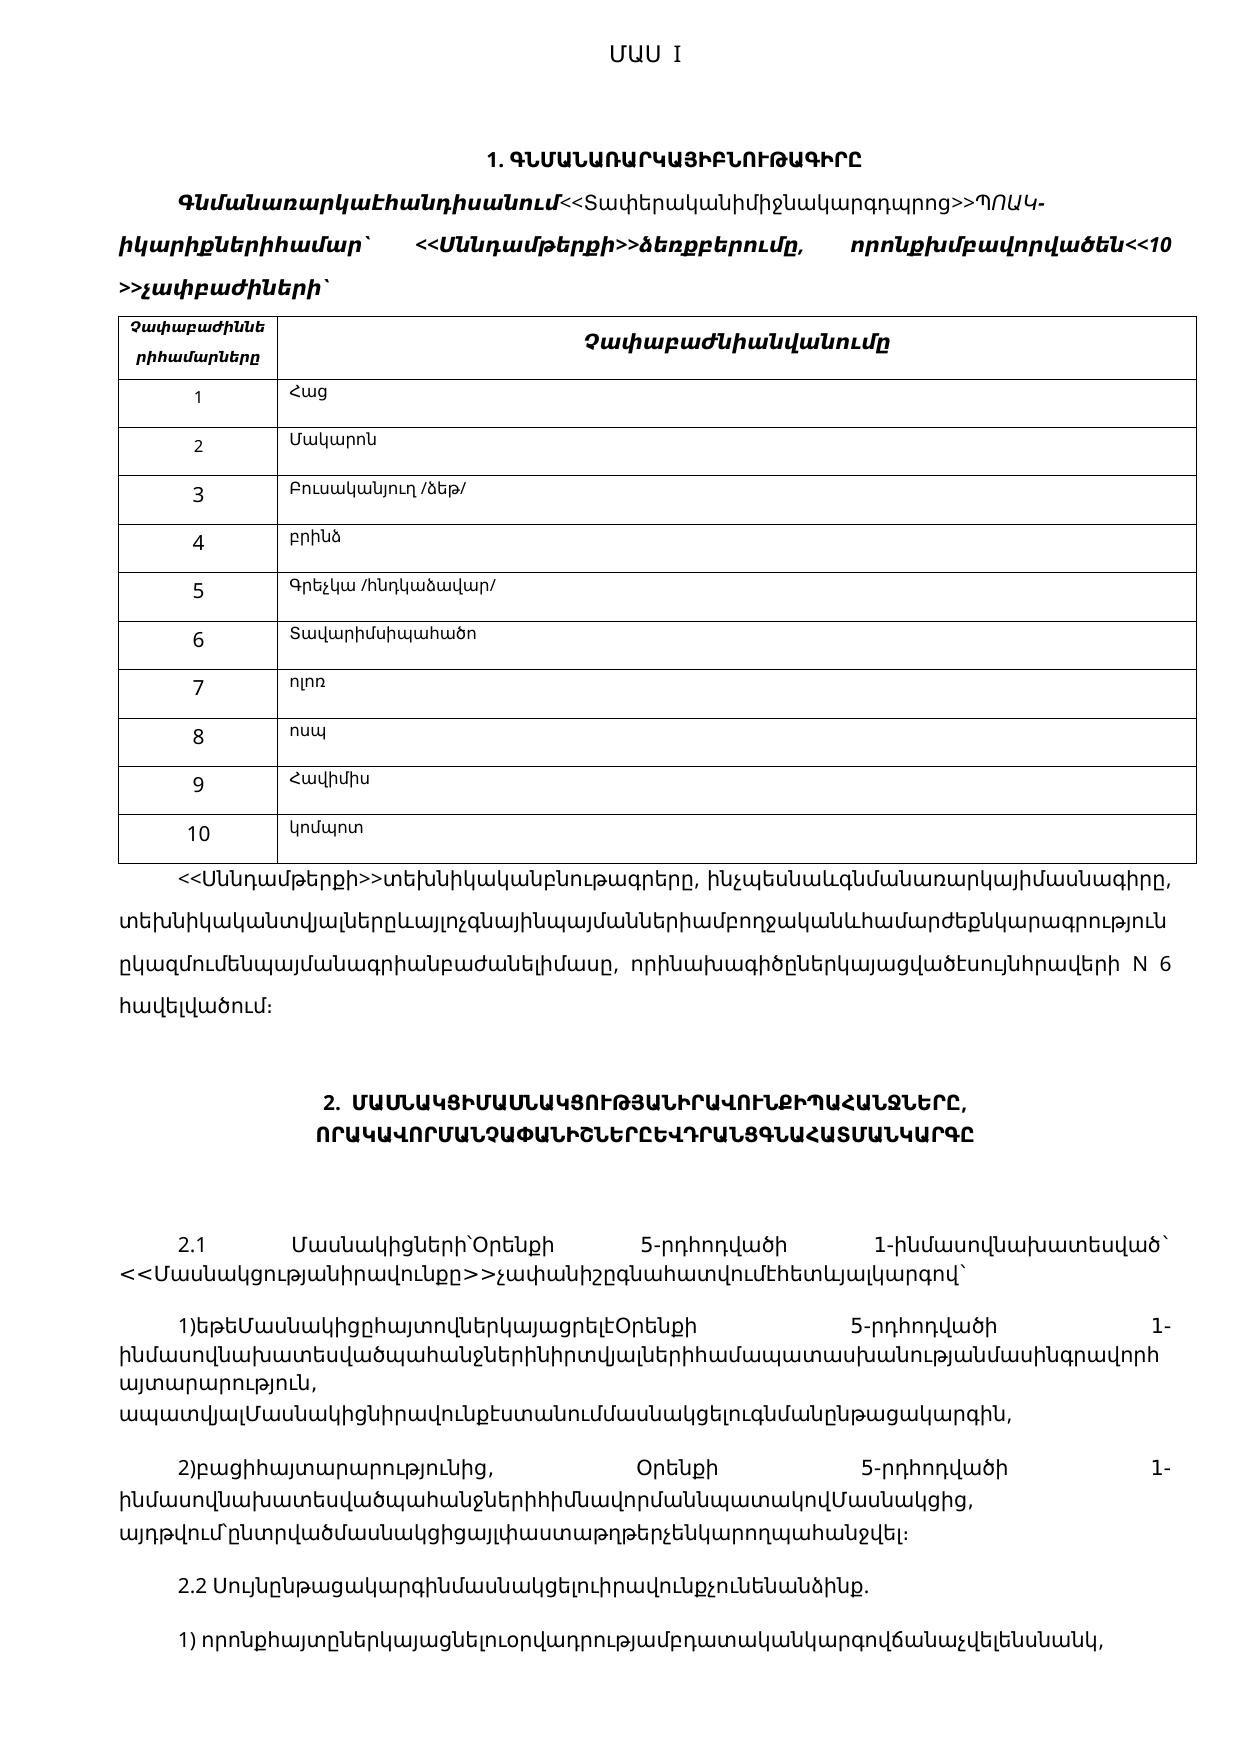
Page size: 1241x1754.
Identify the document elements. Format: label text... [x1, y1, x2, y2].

table_cell 3 [119, 476, 277, 524]
text 1) որոնքհայտըներկայացնելուօրվադրությամբդատականկարգովճանաչվելենսնանկ, [118, 1625, 1171, 1653]
table_cell 8 [119, 719, 277, 766]
text 2. ՄԱՍՆԱԿՑԻՄԱՍՆԱԿՑՈՒԹՅԱՆԻՐԱՎՈՒՆՔԻՊԱՀԱՆՋՆԵՐԸ, ՈՐԱԿԱՎՈՐՄԱՆՉԱՓԱՆԻՇՆԵՐԸԵՎԴՐԱՆՑԳՆԱՀԱՏՄԱՆԿԱՐԳԸ [118, 1088, 1171, 1149]
table_cell Մակարոն [278, 428, 1196, 475]
table_cell կոմպոտ [278, 815, 1196, 863]
table_cell 7 [119, 670, 277, 717]
table_cell Գրեչկա /հնդկաձավար/ [278, 573, 1196, 621]
table_cell բրինձ [278, 525, 1196, 572]
table_cell 6 [119, 622, 277, 669]
table_cell Հաց [278, 380, 1196, 427]
table_cell ոսպ [278, 719, 1196, 766]
table_cell Հավիմիս [278, 767, 1196, 814]
text 2.2 Սույնընթացակարգինմասնակցելուիրավունքչունենանձինք. [118, 1571, 1171, 1600]
table_cell Տավարիմսիպահածո [278, 622, 1196, 669]
table_cell 2 [119, 428, 277, 475]
table_cell 4 [119, 525, 277, 572]
table_cell ոլոռ [278, 670, 1196, 717]
table_cell 9 [119, 767, 277, 814]
table_header Չափաբաժիններիհամարները [119, 317, 277, 378]
text ՄԱՍ I [118, 37, 1171, 69]
text <<Սննդամթերքի>>տեխնիկականբնութագրերը, ինչպեսնաևգնմանառարկայիմասնագիրը, տեխնիկականտվյալներըևայլոչգնայինպայմաններիամբողջականևհամարժեքնկարագրությունըկազմումենպայմանագրիանբաժանելիմասը, որինախագիծըներկայացվածէսույնհրավերի N 6 հավելվածում։ [118, 864, 1171, 1020]
subtitle 1. ԳՆՄԱՆԱՌԱՐԿԱՅԻԲՆՈՒԹԱԳԻՐԸ [118, 145, 1171, 174]
subtitle Գնմանառարկաէհանդիսանում<<Տափերականիմիջնակարգդպրոց>>ՊՈԱԿ-իկարիքներիհամար` <<Սննդամթերքի>>ձեռքբերումը, որոնքխմբավորվածեն<<10 >>չափբաժիների` [118, 188, 1171, 302]
text 2.1 Մասնակիցների՝Օրենքի 5-րդհոդվածի 1-ինմասովնախատեսված` <<Մասնակցությանիրավունքը>>չափանիշըգնահատվումէհետևյալկարգով` [118, 1231, 1171, 1287]
table_cell Բուսականյուղ /ձեթ/ [278, 476, 1196, 524]
text 1)եթեՄասնակիցըհայտովներկայացրելէՕրենքի 5-րդհոդվածի 1-ինմասովնախատեսվածպահանջներինիրտվյալներիհամապատասխանությանմասինգրավորհայտարարություն, ապատվյալՄասնակիցնիրավունքէստանումմասնակցելուգնմանընթացակարգին, [118, 1311, 1171, 1428]
table_header Չափաբաժնիանվանումը [278, 317, 1196, 378]
table_cell 10 [119, 815, 277, 863]
text 2)բացիհայտարարությունից, Օրենքի 5-րդհոդվածի 1-ինմասովնախատեսվածպահանջներիհիմնավորմաննպատակովՄասնակցից, այդթվում՝ընտրվածմասնակցիցայլփաստաթղթերչենկարողպահանջվել։ [118, 1453, 1171, 1546]
table_cell 1 [119, 380, 277, 427]
table_cell 5 [119, 573, 277, 621]
